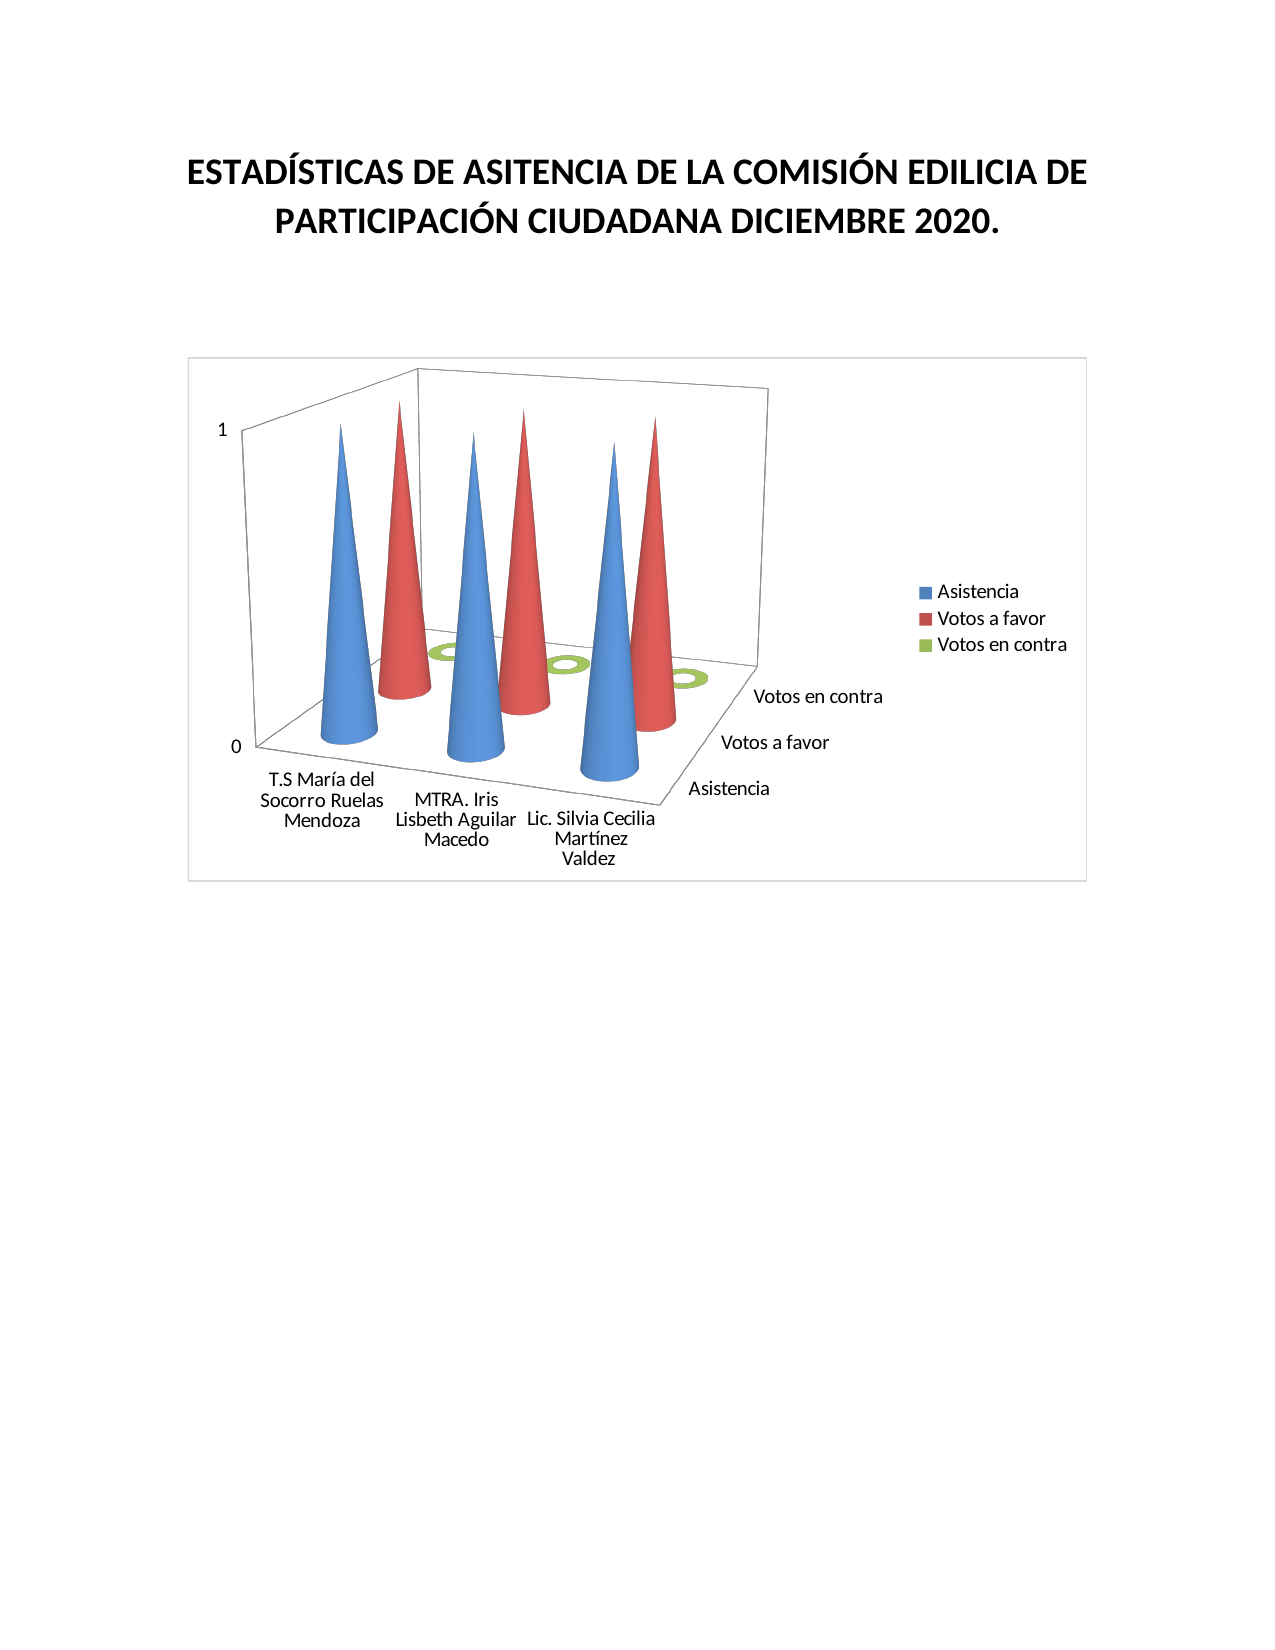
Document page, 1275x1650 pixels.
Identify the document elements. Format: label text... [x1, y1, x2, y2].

text ESTADÍSTICAS DE ASITENCIA DE LA COMISIÓN EDILICIA DE PARTICIPACIÓN CIUDADANA DICIEMBRE 2020. [177, 148, 1098, 243]
